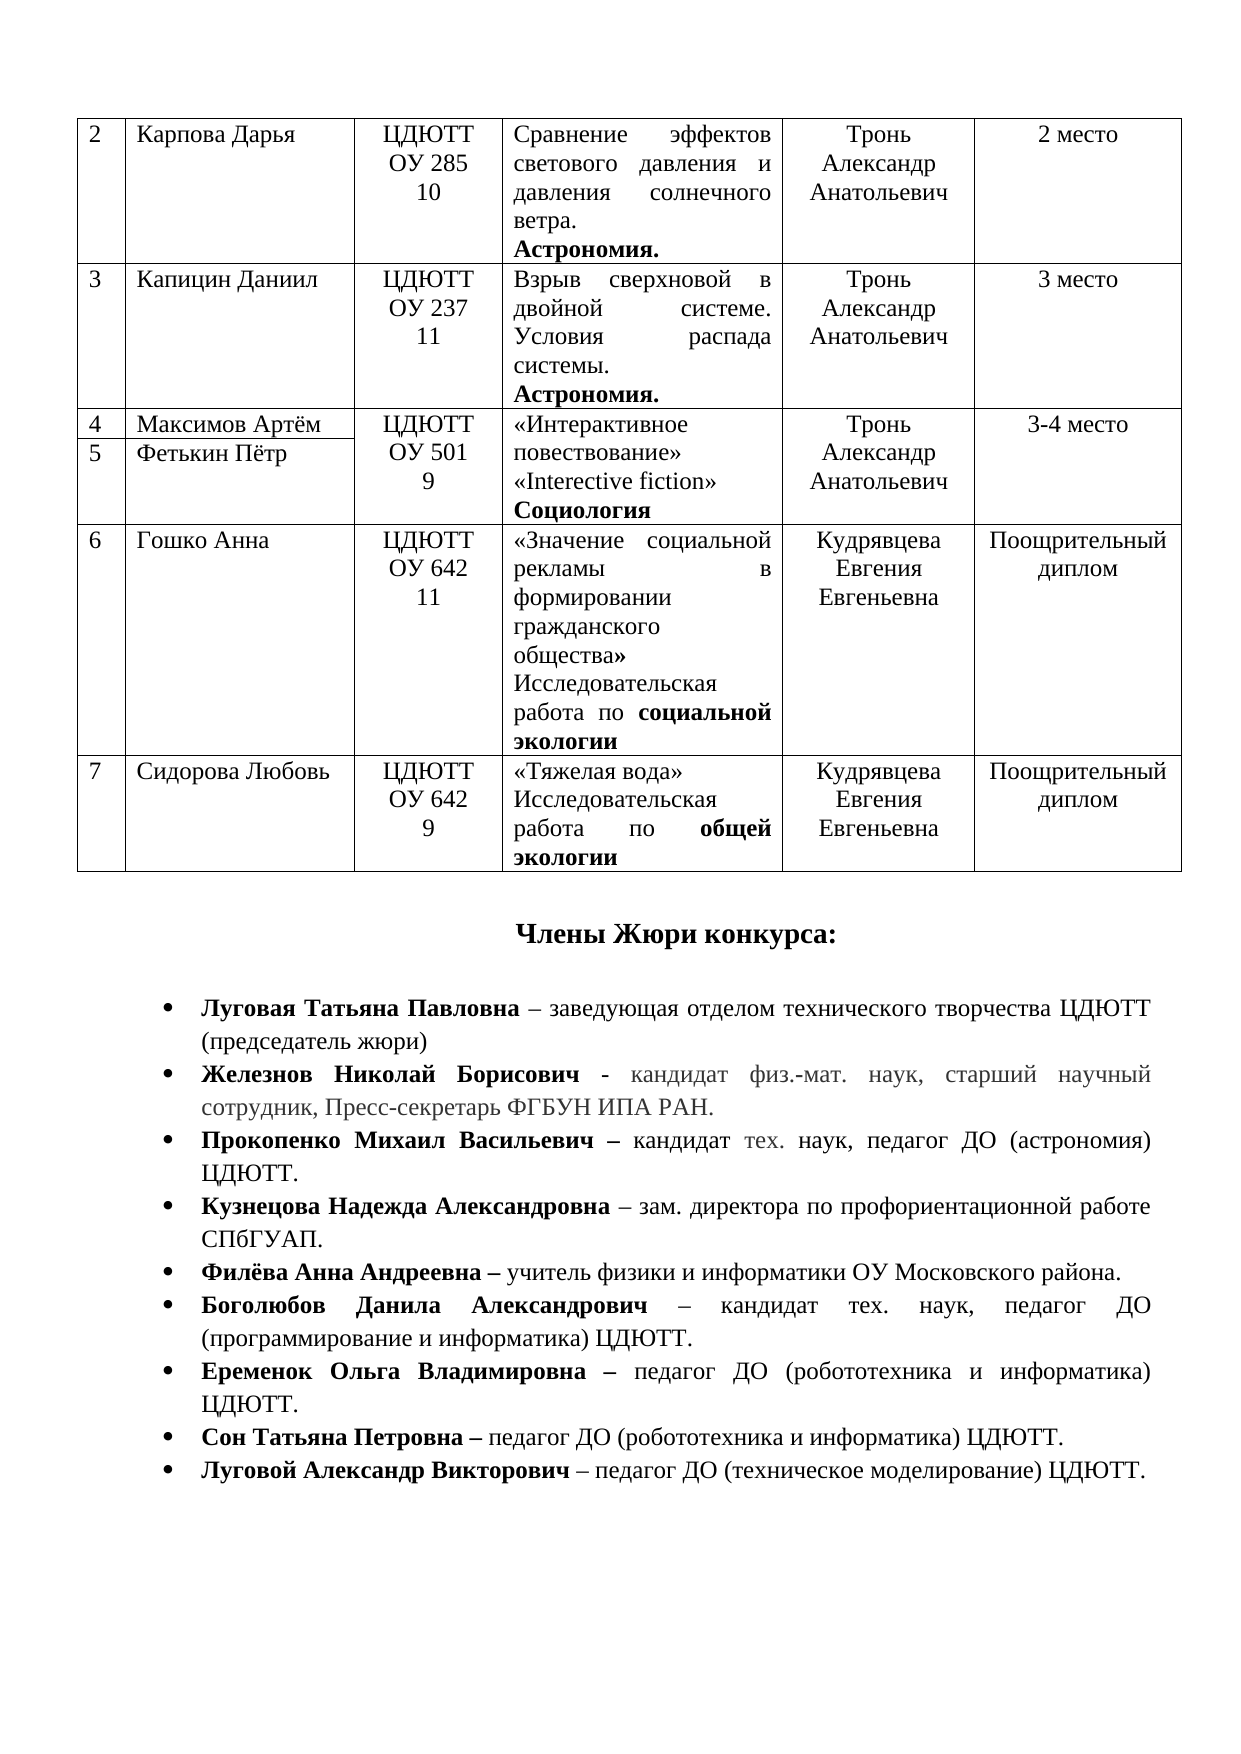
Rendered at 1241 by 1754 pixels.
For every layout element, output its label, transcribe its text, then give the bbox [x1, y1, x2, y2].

list Сон Татьяна Петровна – педагог ДО (робототехника и информатика) ЦДЮТТ. [164, 1422, 1152, 1451]
list Железнов Николай Борисович - кандидат физ.-мат. наук, старший научный сотрудник, Пресс-секретарь ФГБУН ИПА РАН. [164, 1059, 1152, 1121]
list Боголюбов Данила Александрович – кандидат тех. наук, педагог ДО (программирование и информатика) ЦДЮТТ. [164, 1290, 1152, 1352]
table_cell Поощрительный диплом [975, 525, 1181, 755]
table_cell 3 место [975, 264, 1181, 408]
table_cell Сидорова Любовь [126, 756, 354, 871]
table_cell «Значение социальной рекламы в формировании гражданского общества» Исследовательская работа по социальной экологии [503, 525, 782, 755]
table_cell 3-4 место [975, 409, 1181, 524]
table_cell 3 [78, 264, 125, 408]
table_cell Взрыв сверхновой в двойной системе. Условия распада системы. Астрономия. [503, 264, 782, 408]
table_cell Гошко Анна [126, 525, 354, 755]
table_cell Максимов Артём [126, 409, 354, 437]
list Филёва Анна Андреевна – учитель физики и информатики ОУ Московского района. [164, 1257, 1152, 1286]
list Члены Жюри конкурса: [201, 916, 1152, 949]
table_cell 7 [78, 756, 125, 871]
table_cell Кудрявцева Евгения Евгеньевна [783, 756, 974, 871]
table_cell ЦДЮТТ ОУ 237 11 [355, 264, 502, 408]
table_cell 2 место [975, 119, 1181, 263]
table_cell Поощрительный диплом [975, 756, 1181, 871]
table_cell ЦДЮТТ ОУ 642 11 [355, 525, 502, 755]
table_cell ЦДЮТТ ОУ 285 10 [355, 119, 502, 263]
list Прокопенко Михаил Васильевич – кандидат тех. наук, педагог ДО (астрономия) ЦДЮТТ. [164, 1125, 1152, 1187]
table_cell Сравнение эффектов светового давления и давления солнечного ветра. Астрономия. [503, 119, 782, 263]
table_cell 2 [78, 119, 125, 263]
list Кузнецова Надежда Александровна – зам. директора по профориентационной работе СПбГУАП. [164, 1191, 1152, 1253]
list Еременок Ольга Владимировна – педагог ДО (робототехника и информатика) ЦДЮТТ. [164, 1356, 1152, 1418]
table_cell ЦДЮТТ ОУ 501 9 [355, 409, 502, 524]
list Луговая Татьяна Павловна – заведующая отделом технического творчества ЦДЮТТ (председатель жюри) [164, 993, 1152, 1055]
table_cell 4 [78, 409, 125, 437]
table_cell Тронь Александр Анатольевич [783, 264, 974, 408]
table_cell Капицин Даниил [126, 264, 354, 408]
table_cell ЦДЮТТ ОУ 642 9 [355, 756, 502, 871]
table_cell «Тяжелая вода» Исследовательская работа по общей экологии [503, 756, 782, 871]
list Луговой Александр Викторович – педагог ДО (техническое моделирование) ЦДЮТТ. [164, 1455, 1152, 1484]
table_cell Кудрявцева Евгения Евгеньевна [783, 525, 974, 755]
table_cell Карпова Дарья [126, 119, 354, 263]
table_cell 6 [78, 525, 125, 755]
table_cell Тронь Александр Анатольевич [783, 409, 974, 524]
table_cell «Интерактивное повествование» «Interective fiction» Социология [503, 409, 782, 524]
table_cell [783, 119, 974, 263]
table_cell Фетькин Пётр [126, 439, 354, 524]
table_cell 5 [78, 439, 125, 524]
